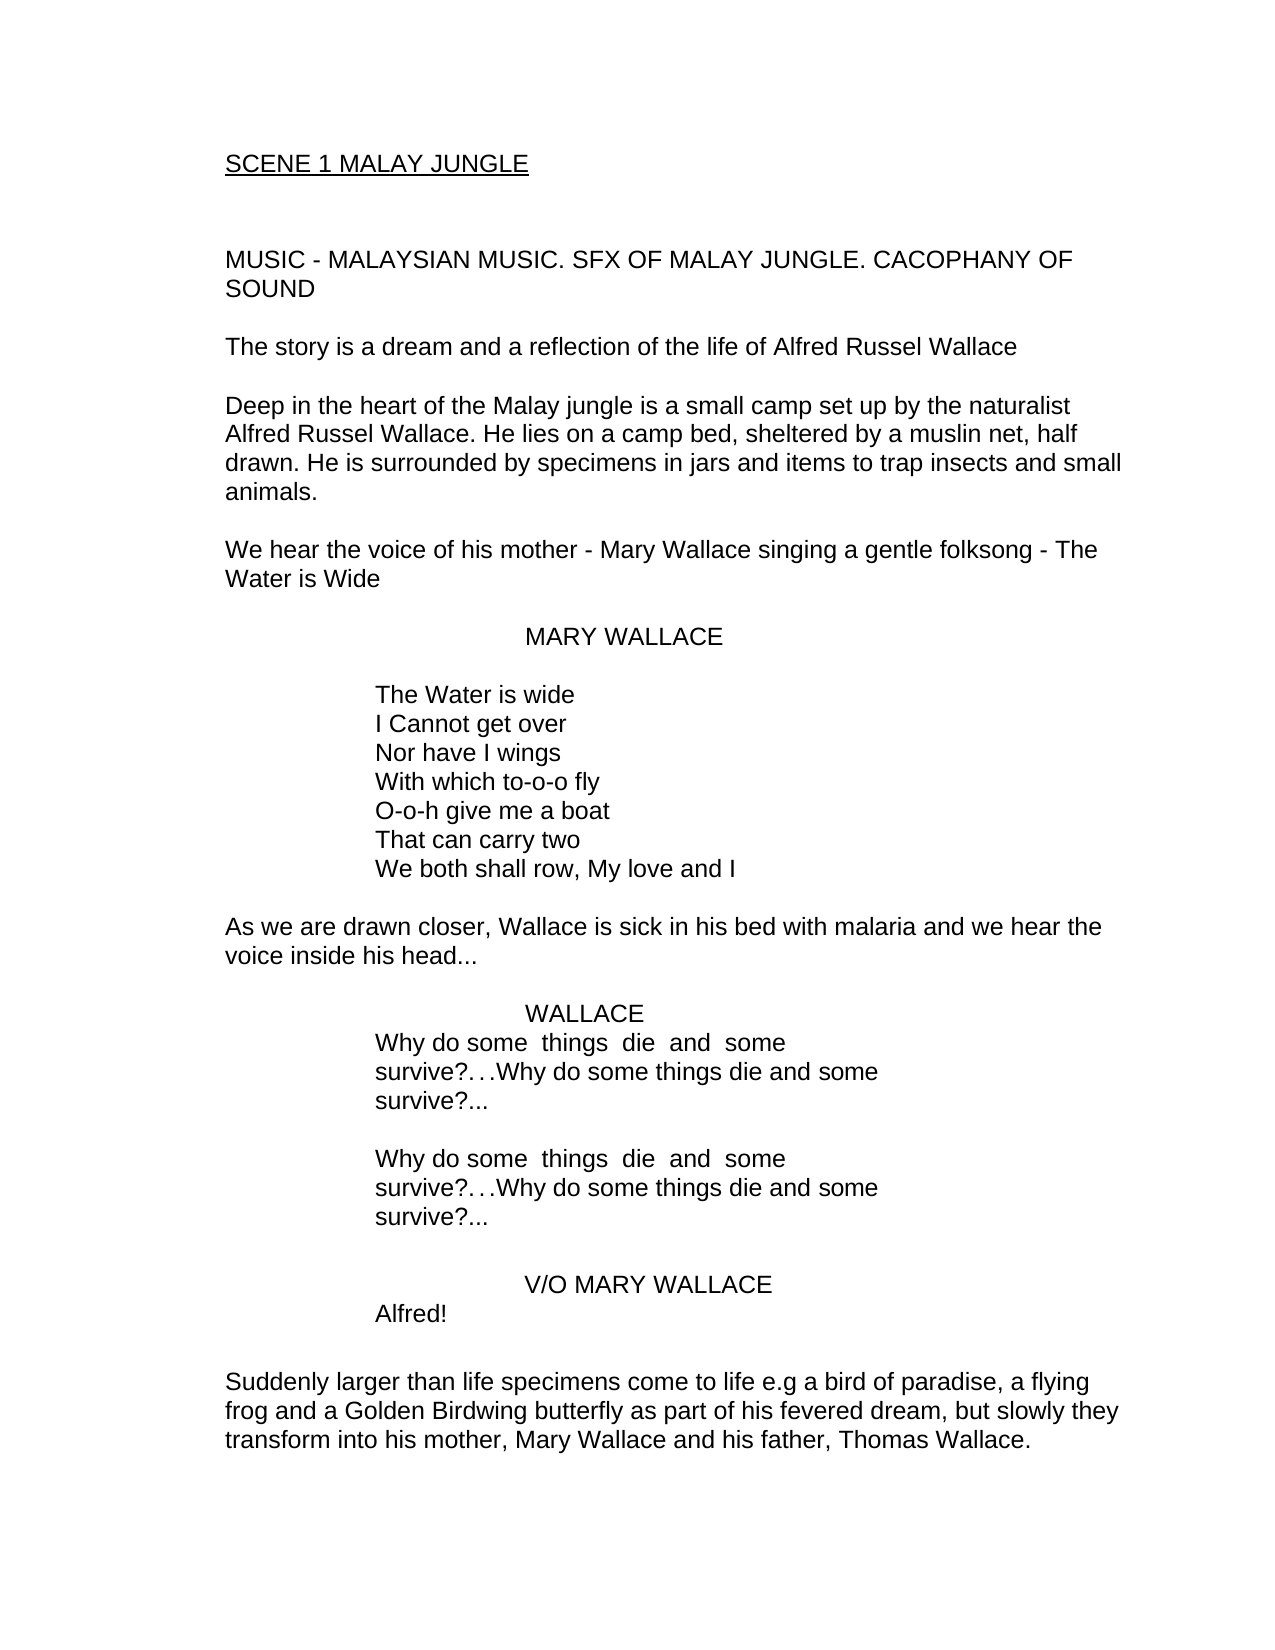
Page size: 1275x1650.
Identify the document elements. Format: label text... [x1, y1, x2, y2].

text Deep in the heart of the Malay jungle is a small camp set up by the naturalist Alfred Russel Wallace. He lies on a camp bed, sheltered by a muslin net, half drawn. He is surrounded by specimens in jars and items to trap insects and small animals. [225, 391, 1125, 506]
text MUSIC - MALAYSIAN MUSIC. SFX OF MALAY JUNGLE. CACOPHANY OF SOUND [225, 245, 1076, 303]
text Why do some things die and some survive? Why do some things die and some [375, 1144, 880, 1202]
text SCENE 1 MALAY JUNGLE [225, 149, 1135, 178]
text As we are drawn closer, Wallace is sick in his bed with malaria and we hear the voice inside his head... [225, 912, 1135, 970]
text The story is a dream and a reflection of the life of Alfred Russel Wallace [225, 332, 1135, 361]
text MARY WALLACE [525, 622, 1135, 651]
text Alfred! [375, 1299, 1135, 1328]
text The Water is wide I Cannot get over Nor have I wings [375, 681, 580, 767]
text survive?... [375, 1202, 1135, 1231]
text Suddenly larger than life specimens come to life e.g a bird of paradise, a flying frog and a Golden Birdwing butterfly as part of his fevered dream, but slowly they transform into his mother, Mary Wallace and his father, Thomas Wallace. [225, 1367, 1125, 1453]
text Why do some things die and some survive? Why do some things die and some [375, 1028, 880, 1086]
text V/O MARY WALLACE [222, 1270, 1075, 1299]
text WALLACE [525, 999, 1135, 1028]
text With which to-o-o fly O-o-h give me a boat That can carry two [375, 767, 610, 853]
text We both shall row, My love and I [375, 854, 1135, 883]
text survive?... [375, 1086, 1135, 1115]
text We hear the voice of his mother - Mary Wallace singing a gentle folksong - The Water is Wide [225, 535, 1135, 593]
